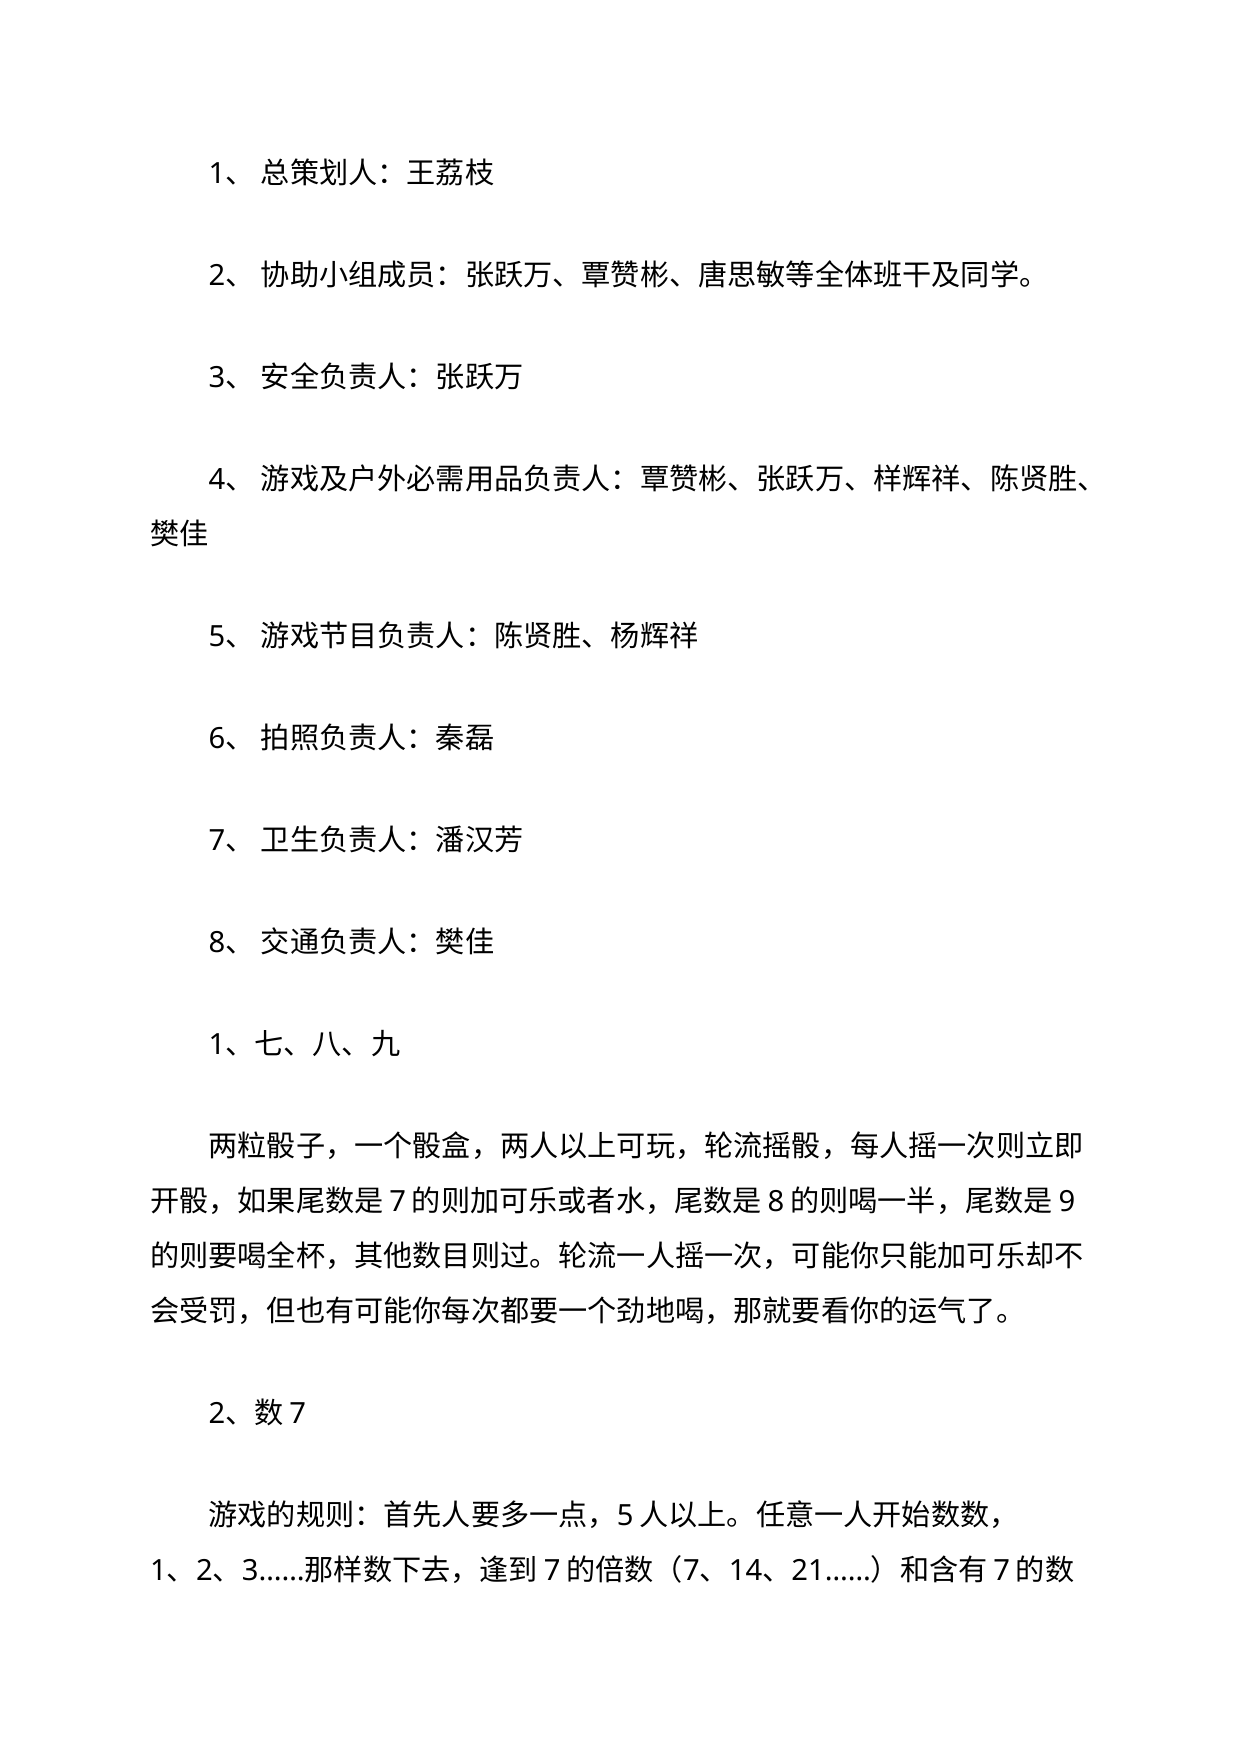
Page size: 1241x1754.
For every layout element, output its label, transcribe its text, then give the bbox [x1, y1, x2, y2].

text 4、 游戏及户外必需用品负责人：覃赞彬、张跃万、样辉祥、陈贤胜、樊佳 [150, 456, 1090, 553]
text 1、 总策划人：王荔枝 [150, 150, 1090, 192]
text 8、 交通负责人：樊佳 [150, 919, 1090, 961]
text 5、 游戏节目负责人：陈贤胜、杨辉祥 [150, 613, 1090, 655]
text 1、七、八、九 [150, 1021, 1090, 1063]
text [150, 1491, 1090, 1588]
text 7、 卫生负责人：潘汉芳 [150, 817, 1090, 859]
text 2、数7 [150, 1389, 1090, 1432]
text 两粒骰子，一个骰盒，两人以上可玩，轮流摇骰，每人摇一次则立即开骰，如果尾数是7的则加可乐或者水，尾数是8的则喝一半，尾数是9的则要喝全杯，其他数目则过。轮流一人摇一次，可能你只能加可乐却不会受罚，但也有可能你每次都要一个劲地喝，那就要看你的运气了。 [150, 1123, 1090, 1330]
text 3、 安全负责人：张跃万 [150, 354, 1090, 396]
text 6、 拍照负责人：秦磊 [150, 715, 1090, 757]
text 2、 协助小组成员：张跃万、覃赞彬、唐思敏等全体班干及同学。 [150, 252, 1090, 294]
